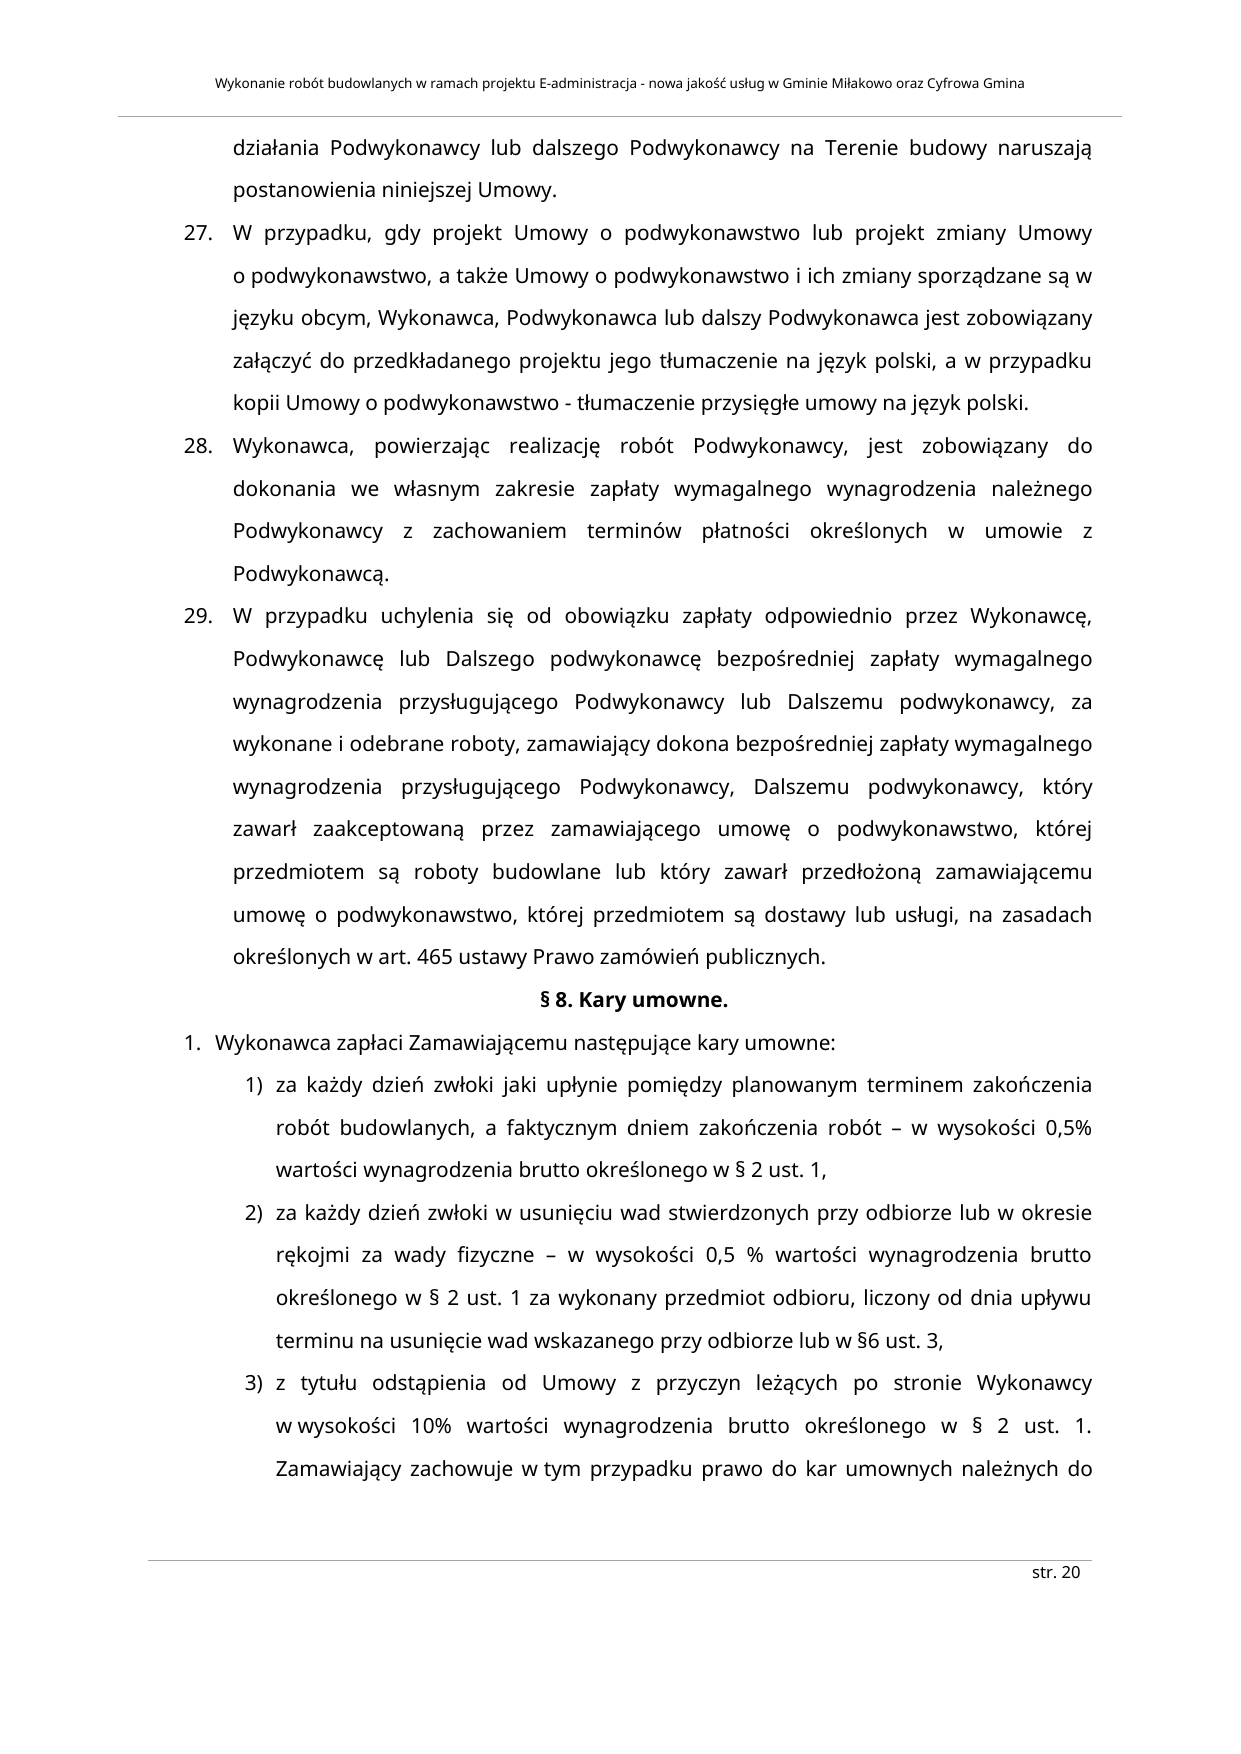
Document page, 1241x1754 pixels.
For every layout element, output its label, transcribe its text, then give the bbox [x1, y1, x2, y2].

list Wykonawca zapłaci Zamawiającemu następujące kary umowne: [184, 1028, 1093, 1056]
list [184, 133, 1093, 204]
list Wykonawca, powierzając realizację robót Podwykonawcy, jest zobowiązany do dokonania we własnym zakresie zapłaty wymagalnego wynagrodzenia należnego Podwykonawcy z zachowaniem terminów płatności określonych w umowie z Podwykonawcą. [184, 431, 1093, 587]
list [244, 1368, 1093, 1482]
list W przypadku, gdy projekt Umowy o podwykonawstwo lub projekt zmiany Umowy o podwykonawstwo, a także Umowy o podwykonawstwo i ich zmiany sporządzane są w języku obcym, Wykonawca, Podwykonawca lub dalszy Podwykonawca jest zobowiązany załączyć do przedkładanego projektu jego tłumaczenie na język polski, a w przypadku kopii Umowy o podwykonawstwo - tłumaczenie przysięgłe umowy na język polski. [184, 218, 1093, 417]
list W przypadku uchylenia się od obowiązku zapłaty odpowiednio przez Wykonawcę, Podwykonawcę lub Dalszego podwykonawcę bezpośredniej zapłaty wymagalnego wynagrodzenia przysługującego Podwykonawcy lub Dalszemu podwykonawcy, za wykonane i odebrane roboty, zamawiający dokona bezpośredniej zapłaty wymagalnego wynagrodzenia przysługującego Podwykonawcy, Dalszemu podwykonawcy, który zawarł zaakceptowaną przez zamawiającego umowę o podwykonawstwo, której przedmiotem są roboty budowlane lub który zawarł przedłożoną zamawiającemu umowę o podwykonawstwo, której przedmiotem są dostawy lub usługi, na zasadach określonych w art. 465 ustawy Prawo zamówień publicznych. [184, 602, 1093, 971]
text § 8. Kary umowne. [175, 985, 1093, 1013]
list za każdy dzień zwłoki w usunięciu wad stwierdzonych przy odbiorze lub w okresie rękojmi za wady fizyczne – w wysokości 0,5 % wartości wynagrodzenia brutto określonego w § 2 ust. 1 za wykonany przedmiot odbioru, liczony od dnia upływu terminu na usunięcie wad wskazanego przy odbiorze lub w §6 ust. 3, [244, 1198, 1093, 1354]
list za każdy dzień zwłoki jaki upłynie pomiędzy planowanym terminem zakończenia robót budowlanych, a faktycznym dniem zakończenia robót – w wysokości 0,5% wartości wynagrodzenia brutto określonego w § 2 ust. 1, [244, 1070, 1093, 1184]
